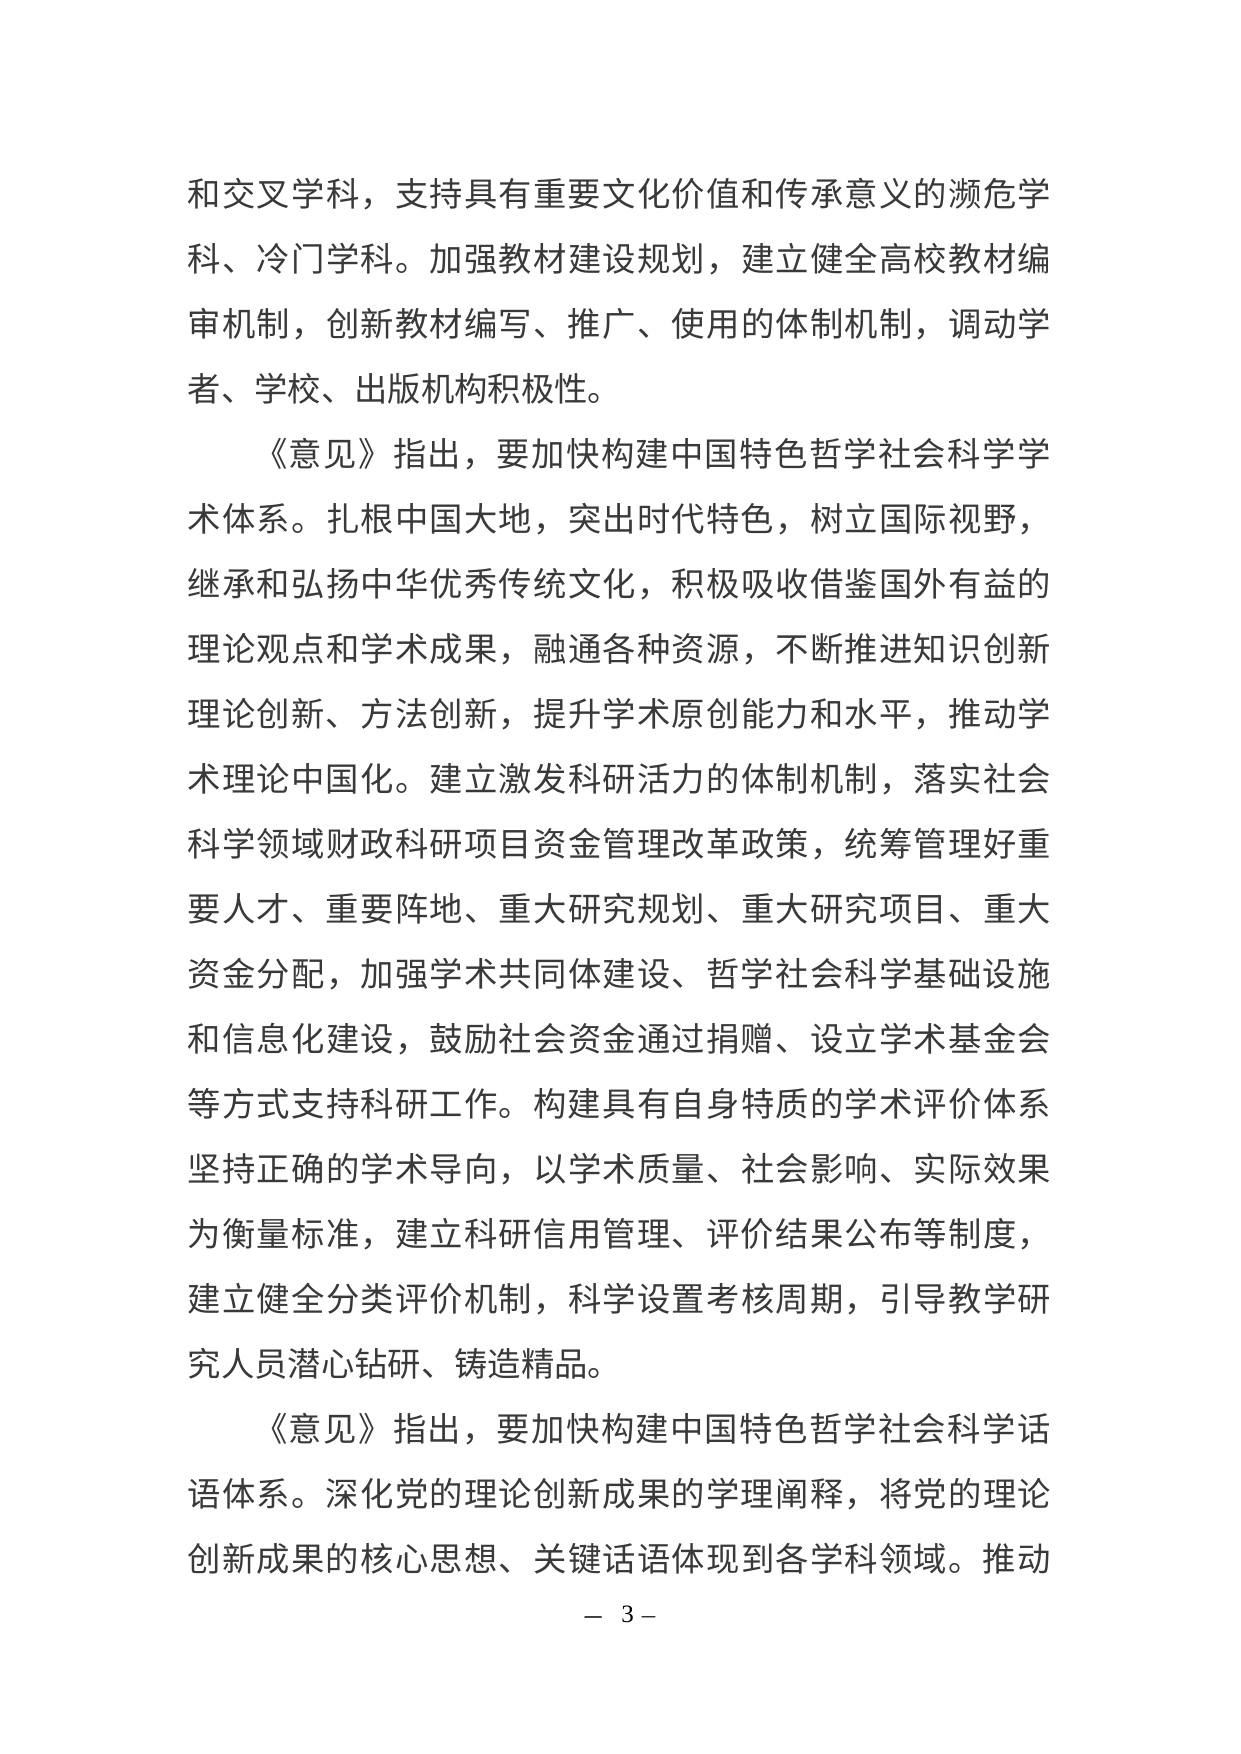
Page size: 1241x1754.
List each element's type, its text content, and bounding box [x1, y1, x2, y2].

text 《意见》指出，要加快构建中国特色哲学社会科学学术体系。扎根中国大地，突出时代特色，树立国际视野，继承和弘扬中华优秀传统文化，积极吸收借鉴国外有益的理论观点和学术成果，融通各种资源，不断推进知识创新、理论创新、方法创新，提升学术原创能力和水平，推动学术理论中国化。建立激发科研活力的体制机制，落实社会科学领域财政科研项目资金管理改革政策，统筹管理好重要人才、重要阵地、重大研究规划、重大研究项目、重大资金分配，加强学术共同体建设、哲学社会科学基础设施和信息化建设，鼓励社会资金通过捐赠、设立学术基金会等方式支持科研工作。构建具有自身特质的学术评价体系，坚持正确的学术导向，以学术质量、社会影响、实际效果为衡量标准，建立科研信用管理、评价结果公布等制度，建立健全分类评价机制，科学设置考核周期，引导教学研究人员潜心钻研、铸造精品。 [187, 419, 1053, 1394]
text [187, 159, 1053, 419]
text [187, 1394, 1053, 1589]
